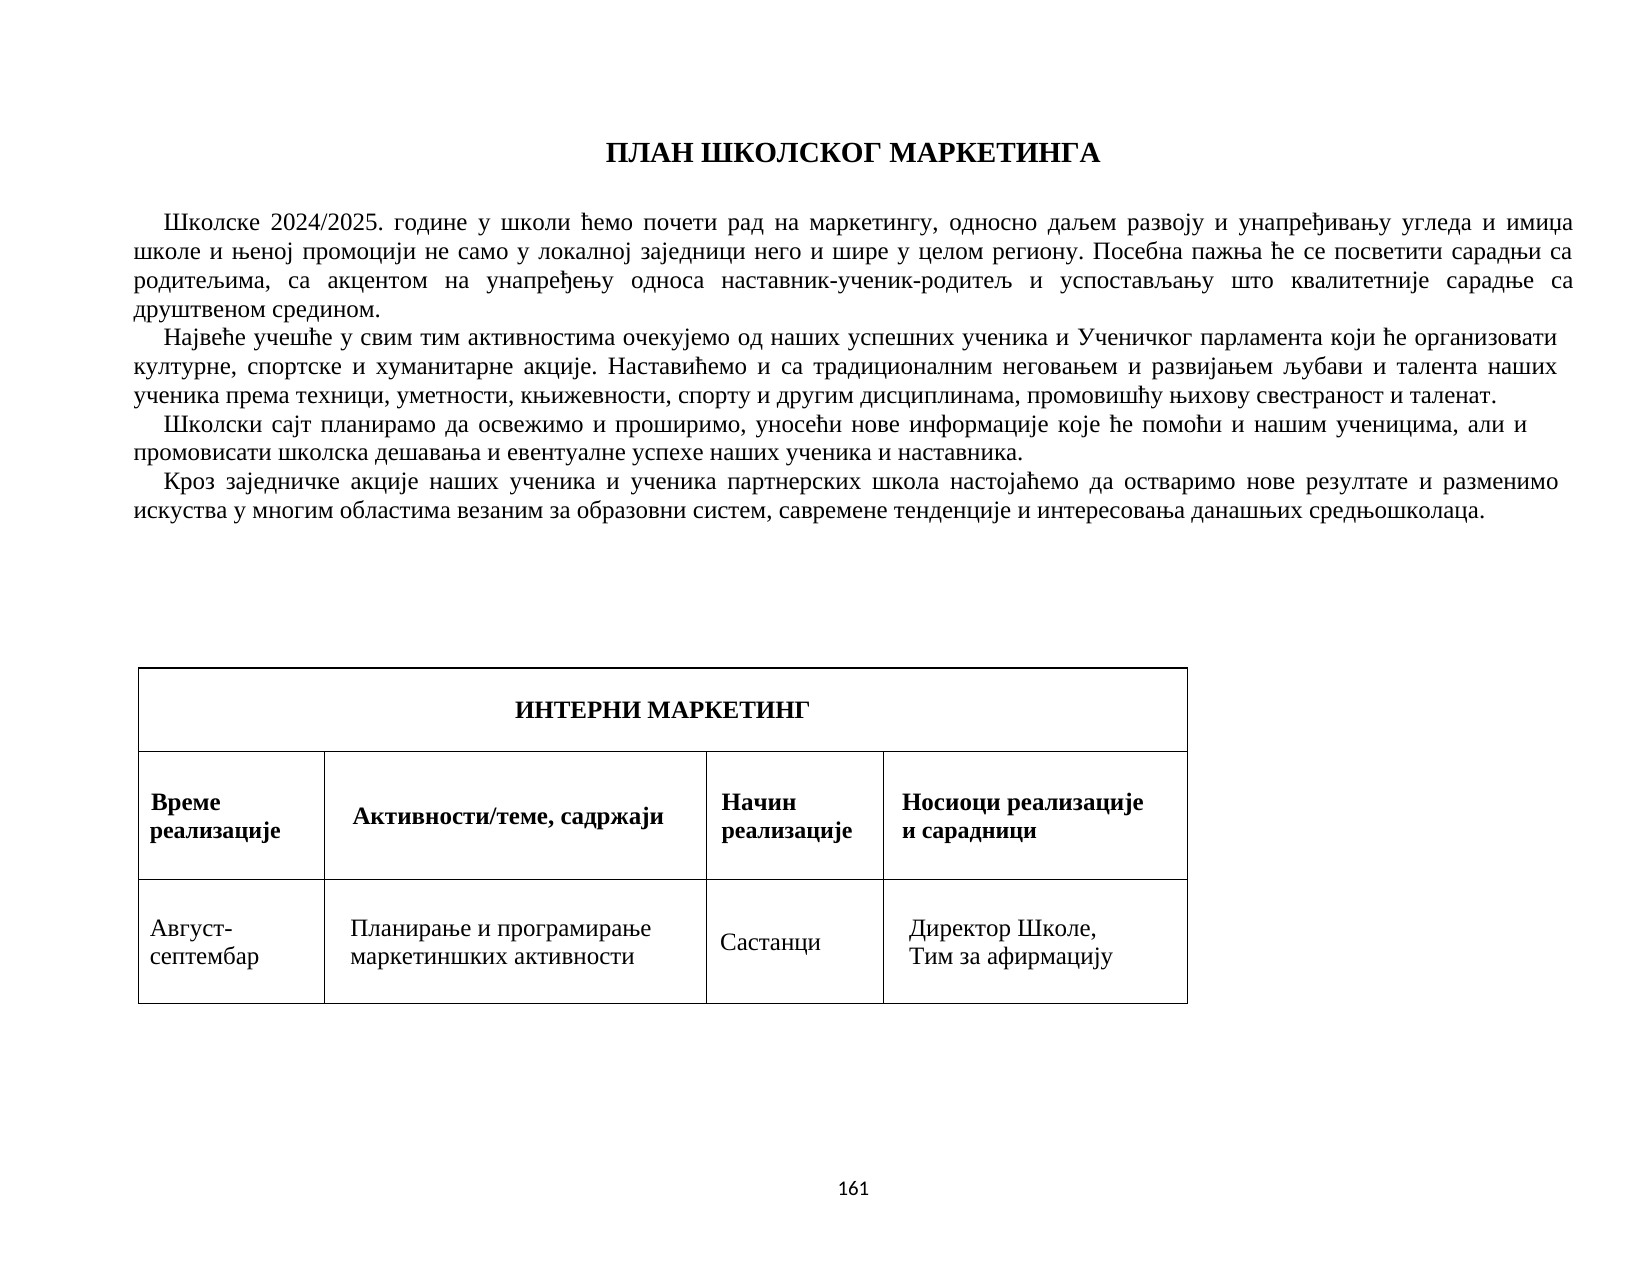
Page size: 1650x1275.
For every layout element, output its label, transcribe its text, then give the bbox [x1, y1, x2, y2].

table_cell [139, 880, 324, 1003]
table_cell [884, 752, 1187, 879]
text Школске 2024/2025. године у школи ћемо почети рад на маркетингу, односно даљем развоју и унапређивању угледа и имиџа школе и њеној промоцији не само у локалној заједници него и шире у целом региону. Посебна пажња ће се посветити сарадњи са родитељима, са акцентом на унапређењу односа наставник-ученик-родитељ и успостављању што квалитетније сарадње са друштвеном средином. [133, 207, 1575, 322]
text Школски сајт планирамо да освежимо и проширимо, уносећи нове информације које ће помоћи и нашим ученицима, али и промовисати школска дешавања и евентуалне успехе наших ученика и наставника. [133, 409, 1529, 466]
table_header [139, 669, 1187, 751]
text ПЛАН ШКОЛСКОГ МАРКЕТИНГА [131, 135, 1575, 169]
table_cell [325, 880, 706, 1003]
text Највеће учешће у свим тим активностима очекујемо од наших успешних ученика и Ученичког парламента који ће организовати културне, спортске и хуманитарне акције. Наставићемо и са традиционалним неговањем и развијањем љубави и талента наших ученика према техници, уметности, књижевности, спорту и другим дисциплинама, промовишћу њихову свестраност и таленат. [133, 322, 1558, 409]
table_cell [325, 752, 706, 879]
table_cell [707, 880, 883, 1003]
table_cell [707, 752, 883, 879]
text Кроз заједничке акције наших ученика и ученика партнерских школа настојаћемо да остваримо нове резултате и разменимо искуства у многим областима везаним за образовни систем, савремене тенденције и интересовања данашњих средњошколаца. [133, 466, 1561, 524]
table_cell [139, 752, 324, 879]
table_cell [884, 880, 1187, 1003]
